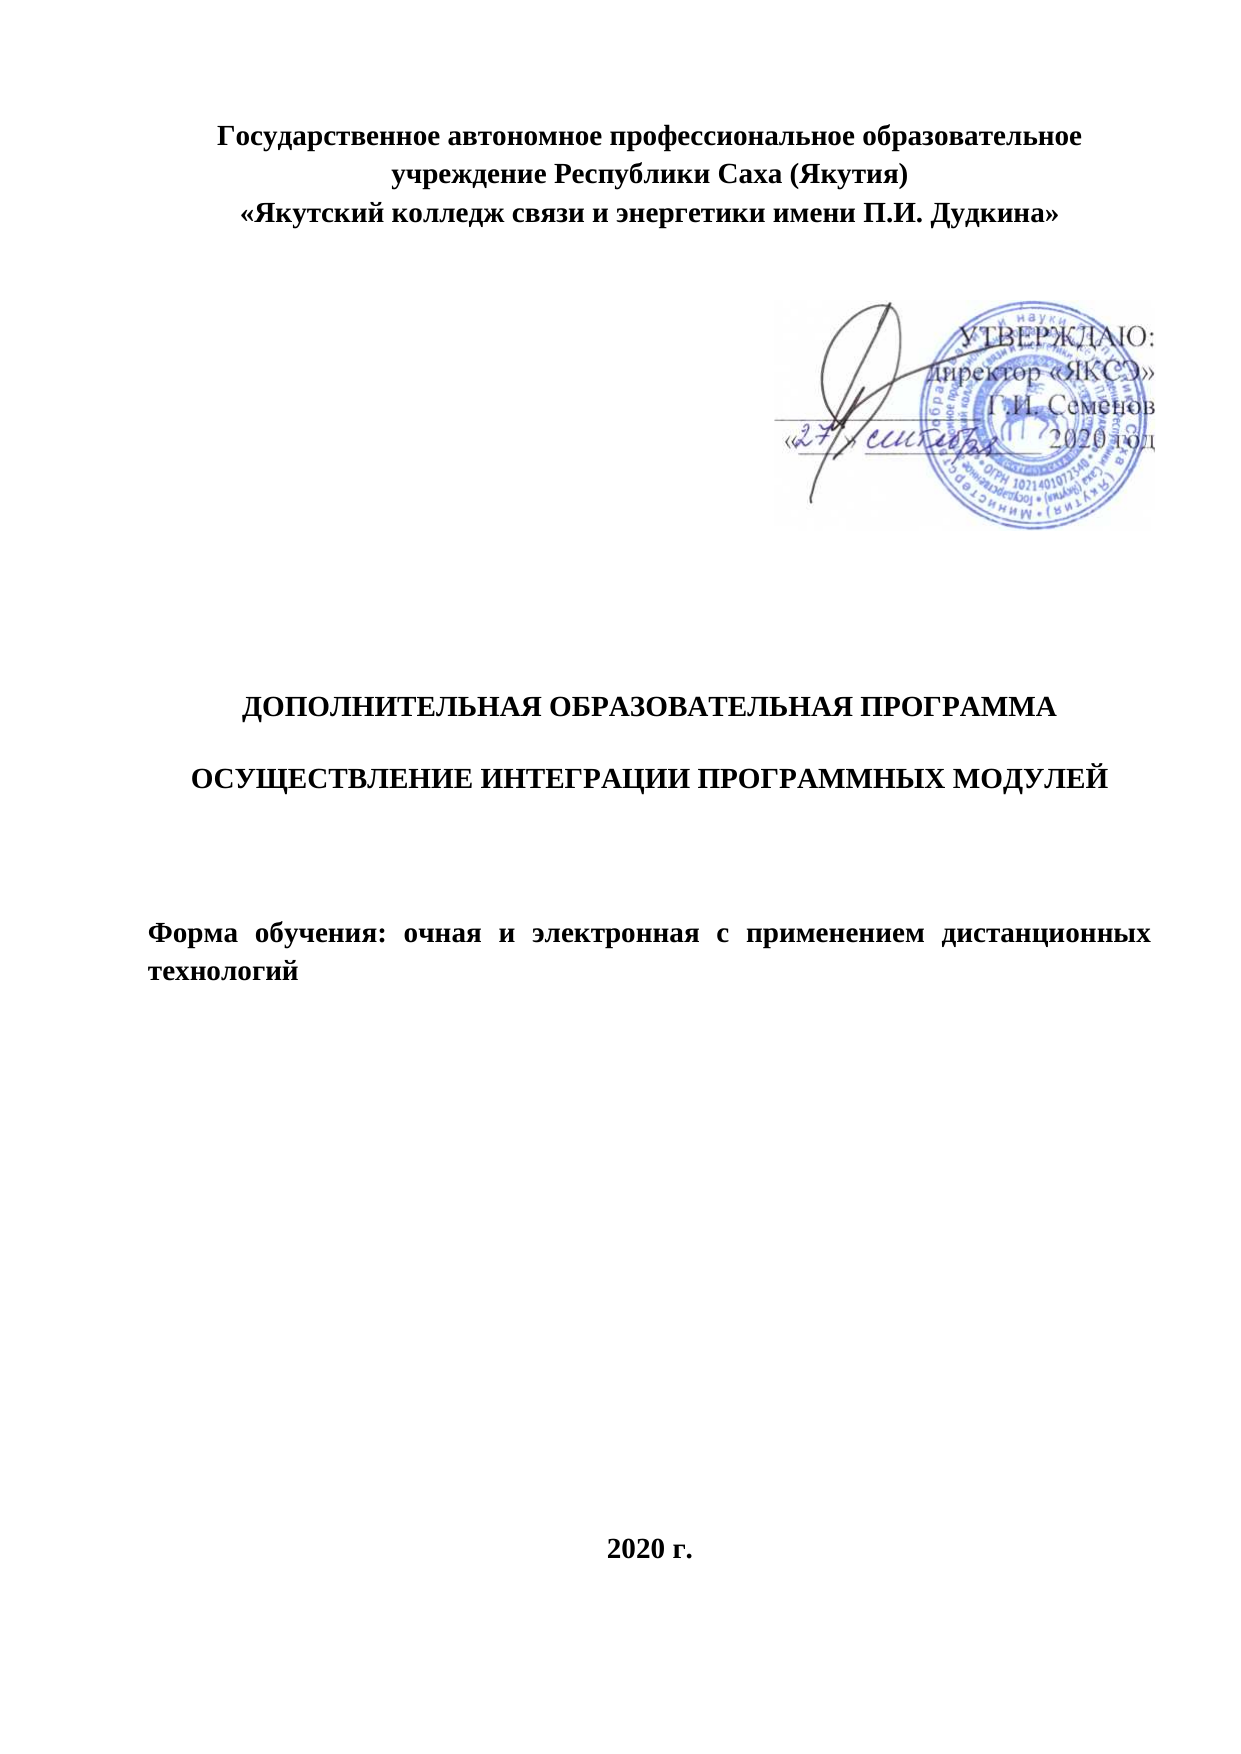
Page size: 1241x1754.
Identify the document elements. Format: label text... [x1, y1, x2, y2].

text Государственное автономное профессиональное образовательное учреждение Республики Саха (Якутия) [148, 118, 1152, 190]
text ДОПОЛНИТЕЛЬНАЯ ОБРАЗОВАТЕЛЬНАЯ ПРОГРАММА [148, 689, 1152, 722]
text ОСУЩЕСТВЛЕНИЕ ИНТЕГРАЦИИ ПРОГРАММНЫХ МОДУЛЕЙ [148, 761, 1152, 794]
text 2020 г. [148, 1532, 1152, 1565]
text «Якутский колледж связи и энергетики имени П.И. Дудкина» [148, 195, 1152, 229]
picture [774, 300, 1156, 531]
text Форма обучения: очная и электронная с применением дистанционных технологий [148, 915, 1152, 987]
